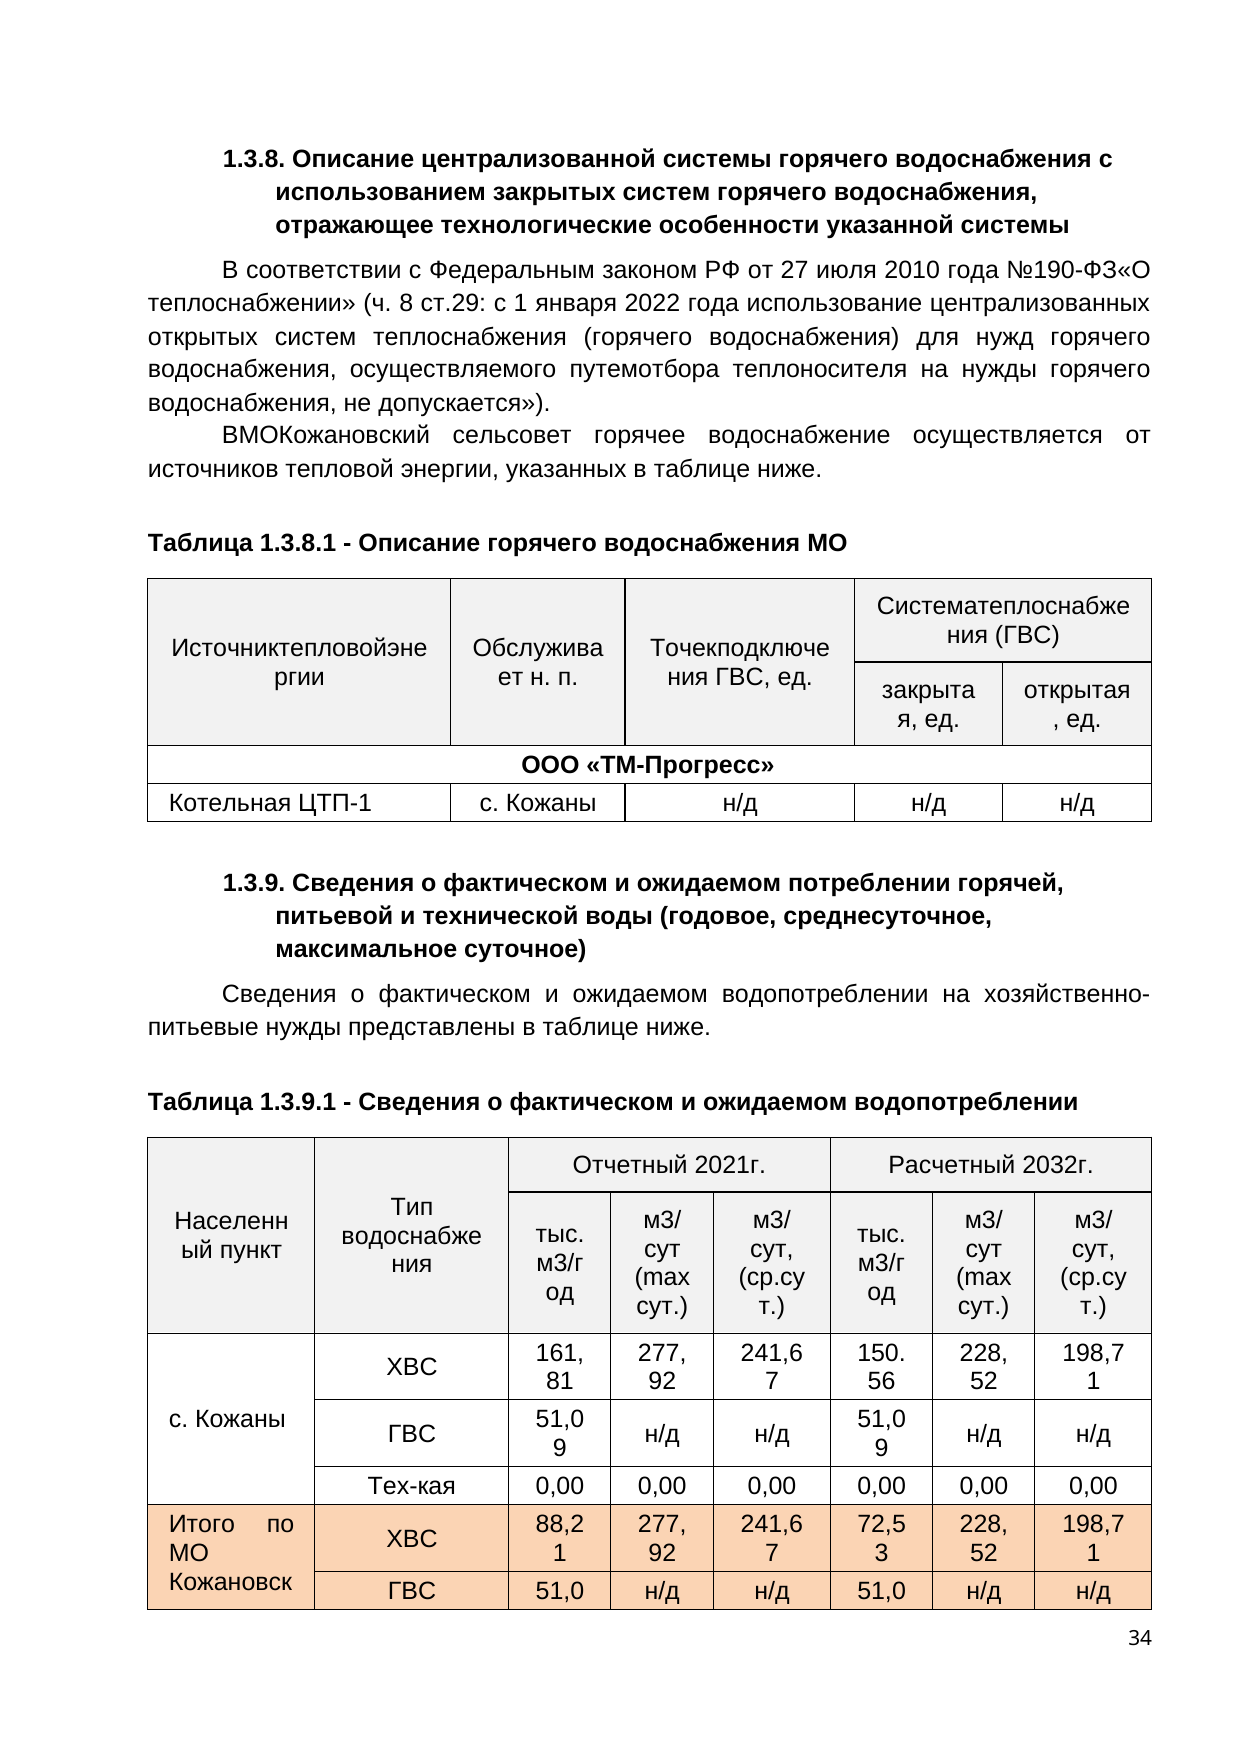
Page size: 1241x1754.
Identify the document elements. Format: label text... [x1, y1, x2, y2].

table_cell м3/сут (max сут.) [933, 1193, 1034, 1332]
list 1.3.8. Описание централизованной системы горячего водоснабжения с использованием закрытых систем горячего водоснабжения, отражающее технологические особенности указанной системы [223, 144, 1152, 239]
table_cell 241,67 [714, 1334, 830, 1399]
table_cell 277,92 [611, 1334, 713, 1399]
table_cell 0,00 [714, 1467, 830, 1504]
table_cell тыс. м3/год [831, 1193, 932, 1332]
table_cell 0,00 [611, 1467, 713, 1504]
table_header Источниктепловойэнергии [148, 579, 450, 745]
table_header Расчетный 2032г. [831, 1138, 1151, 1191]
table_cell н/д [1035, 1572, 1151, 1609]
table_cell 198,71 [1035, 1334, 1151, 1399]
table_cell 88,21 [509, 1505, 610, 1571]
table_cell 51,09 [509, 1400, 610, 1466]
table_cell 0,00 [509, 1467, 610, 1504]
table_cell 241,67 [714, 1505, 830, 1571]
table_header Населенный пункт [148, 1138, 314, 1332]
table_cell с. Кожаны [148, 1334, 314, 1504]
text ВМОКожановский сельсовет горячее водоснабжение осуществляется от источников тепловой энергии, указанных в таблице ниже. [148, 421, 1152, 482]
table_cell Котельная ЦТП-1 [148, 784, 450, 821]
table_cell с. Кожаны [451, 784, 624, 821]
table_header Отчетный 2021г. [509, 1138, 830, 1191]
table_cell н/д [933, 1400, 1034, 1466]
text Таблица 1.3.9.1 - Сведения о фактическом и ожидаемом водопотреблении [148, 1087, 1152, 1116]
table_cell н/д [855, 784, 1002, 821]
table_header Точекподключения ГВС, ед. [626, 579, 854, 745]
table_cell н/д [1003, 784, 1151, 821]
table_cell 150.56 [831, 1334, 932, 1399]
table_cell м3/сут, (ср.сут.) [714, 1193, 830, 1332]
table_cell 51,09 [831, 1400, 932, 1466]
table_cell 51,09 [509, 1572, 610, 1609]
table_cell н/д [1035, 1400, 1151, 1466]
table_cell 0,00 [831, 1467, 932, 1504]
table_cell 161,81 [509, 1334, 610, 1399]
table_cell 228,52 [933, 1334, 1034, 1399]
table_cell ГВС [315, 1400, 508, 1466]
table_cell тыс. м3/год [509, 1193, 610, 1332]
table_cell 72,53 [831, 1505, 932, 1571]
table_cell Тех-кая [315, 1467, 508, 1504]
table_cell н/д [626, 784, 854, 821]
table_cell н/д [611, 1572, 713, 1609]
table_header Тип водоснабжения [315, 1138, 508, 1332]
table_cell н/д [611, 1400, 713, 1466]
table_cell Итого по МО Кожановский сельсовет [148, 1505, 314, 1609]
table_cell ХВС [315, 1334, 508, 1399]
table_cell открытая, ед. [1003, 663, 1151, 745]
table_cell 277,92 [611, 1505, 713, 1571]
text Таблица 1.3.8.1 - Описание горячего водоснабжения МО [148, 528, 1152, 557]
table_cell 0,00 [1035, 1467, 1151, 1504]
text В соответствии с Федеральным законом РФ от 27 июля 2010 года №190-ФЗ«О теплоснабжении» (ч. 8 ст.29: с 1 января 2022 года использование централизованных открытых систем теплоснабжения (горячего водоснабжения) для нужд горячего водоснабжения, осуществляемого путемотбора теплоносителя на нужды горячего водоснабжения, не допускается»). [148, 255, 1152, 416]
table_cell 228,52 [933, 1505, 1034, 1571]
table_cell 198,71 [1035, 1505, 1151, 1571]
table_cell ХВС [315, 1505, 508, 1571]
list 1.3.9. Сведения о фактическом и ожидаемом потреблении горячей, питьевой и технической воды (годовое, среднесуточное, максимальное суточное) [223, 868, 1152, 962]
table_cell 0,00 [933, 1467, 1034, 1504]
table_cell 51,09 [831, 1572, 932, 1609]
table_cell закрытая, ед. [855, 663, 1002, 745]
table_cell м3/сут, (ср.сут.) [1035, 1193, 1151, 1332]
table_cell н/д [714, 1400, 830, 1466]
text Сведения о фактическом и ожидаемом водопотреблении на хозяйственно-питьевые нужды представлены в таблице ниже. [148, 979, 1152, 1041]
table_cell н/д [933, 1572, 1034, 1609]
table_cell м3/сут (max сут.) [611, 1193, 713, 1332]
table_cell ООО «ТМ-Прогресс» [148, 746, 1151, 783]
table_header Обслуживает н. п. [451, 579, 624, 745]
table_cell ГВС [315, 1572, 508, 1609]
table_header Систематеплоснабжения (ГВС) [855, 579, 1151, 661]
table_cell н/д [714, 1572, 830, 1609]
